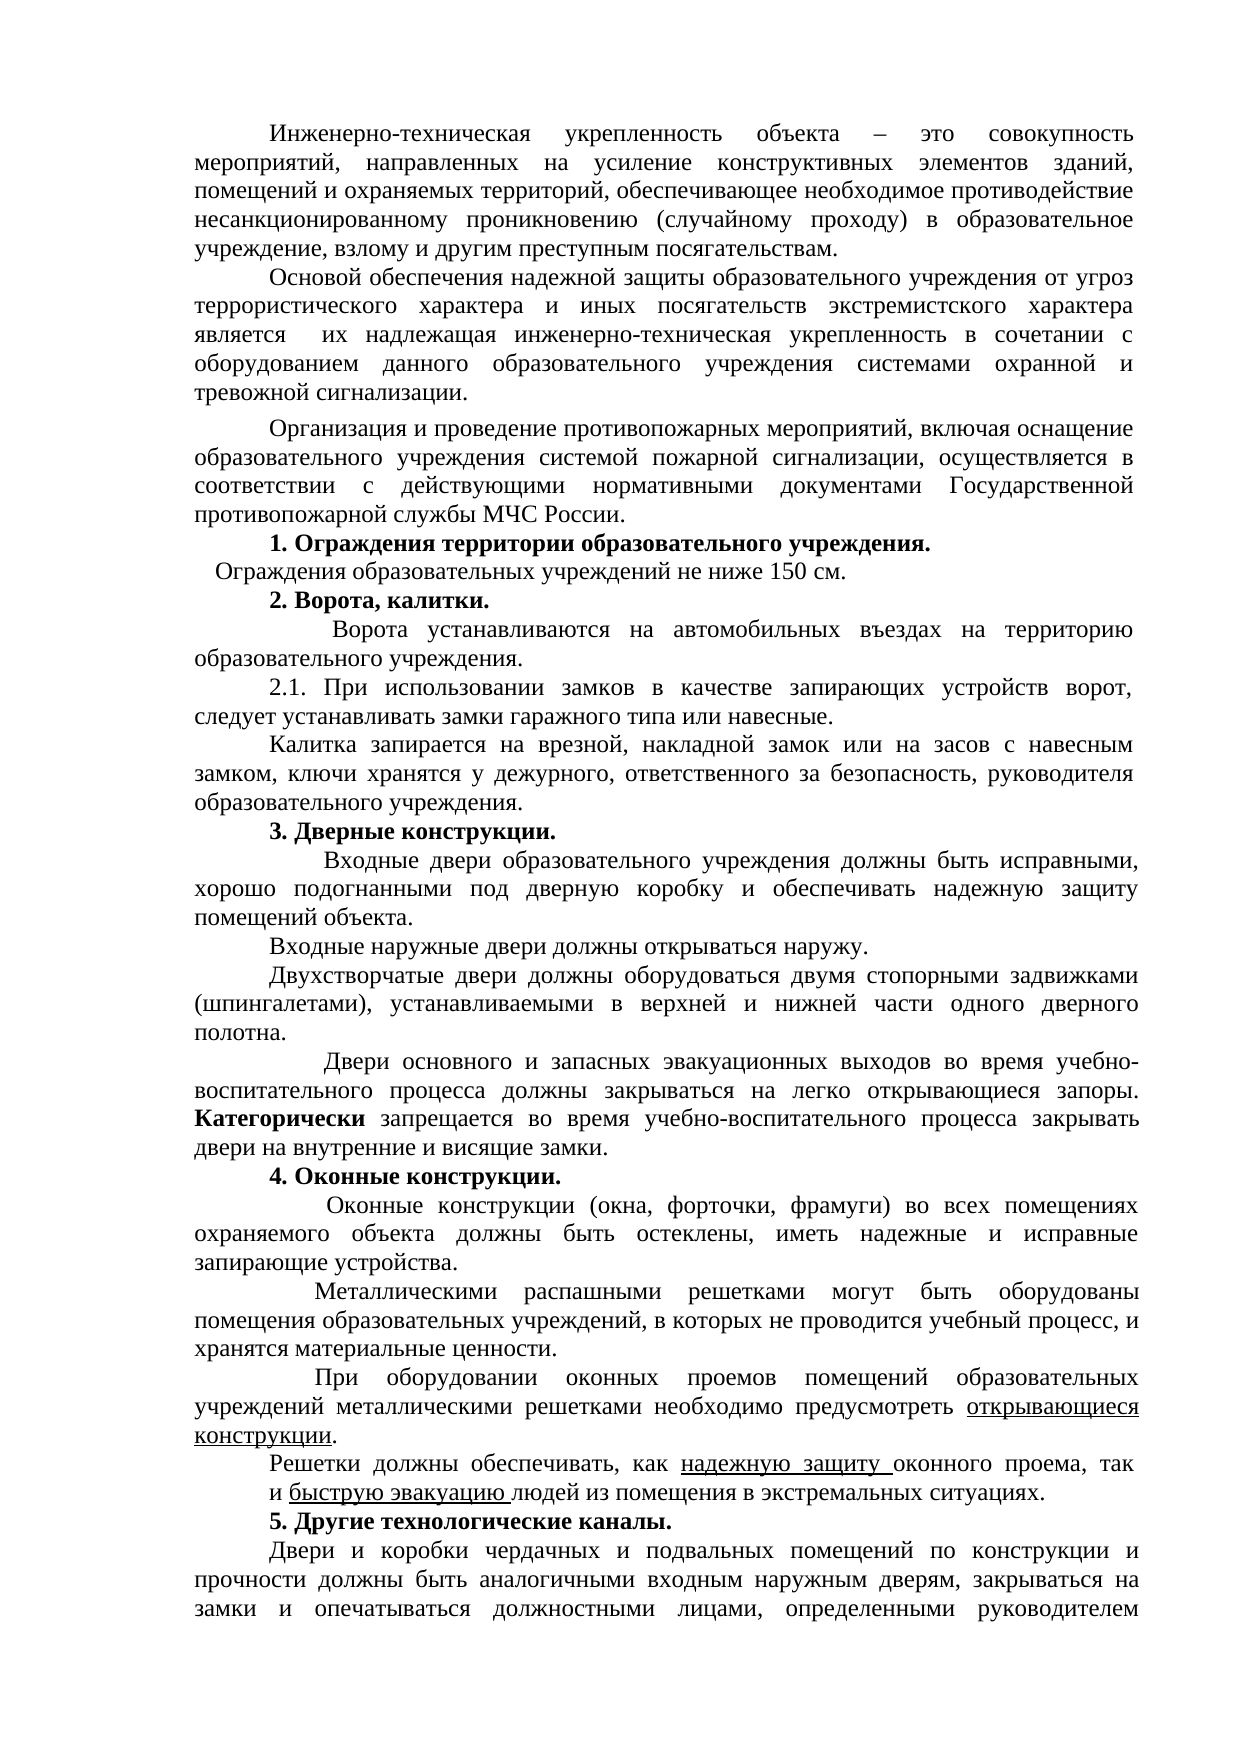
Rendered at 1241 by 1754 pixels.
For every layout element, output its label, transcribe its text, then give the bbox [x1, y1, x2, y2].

list Оконные конструкции (окна, форточки, фрамуги) во всех помещениях охраняемого объекта должны быть остеклены, иметь надежные и исправные запирающие устройства. [194, 1190, 1139, 1276]
text Организация и проведение противопожарных мероприятий, включая оснащение образовательного учреждения системой пожарной сигнализации, осуществляется в соответствии с действующими нормативными документами Государственной противопожарной службы МЧС России. [194, 413, 1134, 528]
text Инженерно-техническая укрепленность объекта – это совокупность мероприятий, направленных на усиление конструктивных элементов зданий, помещений и охраняемых территорий, обеспечивающее необходимое противодействие несанкционированному проникновению (случайному проходу) в образовательное учреждение, взлому и другим преступным посягательствам. [194, 118, 1134, 262]
subtitle Другие технологические каналы. [269, 1507, 1152, 1535]
list Двери основного и запасных эвакуационных выходов во время учебно- воспитательного процесса должны закрываться на легко открывающиеся запоры. Категорически запрещается во время учебно-воспитательного процесса закрывать двери на внутренние и висящие замки. [194, 1046, 1140, 1161]
text Решетки должны обеспечивать, как надежную защиту оконного проема, так и быструю эвакуацию людей из помещения в экстремальных ситуациях. [269, 1448, 1152, 1506]
subtitle Дверные конструкции. [269, 816, 1152, 845]
subtitle Ограждения территории образовательного учреждения. [269, 528, 1152, 557]
text Двухстворчатые двери должны оборудоваться двумя стопорными задвижками (шпингалетами), устанавливаемыми в верхней и нижней части одного дверного полотна. [194, 960, 1139, 1046]
text Калитка запирается на врезной, накладной замок или на засов с навесным замком, ключи хранятся у дежурного, ответственного за безопасность, руководителя образовательного учреждения. [194, 729, 1134, 816]
list Ограждения образовательных учреждений не ниже 150 см. [177, 557, 1152, 585]
subtitle Ворота, калитки. [269, 586, 1152, 614]
text 2.1. При использовании замков в качестве запирающих устройств ворот, следует устанавливать замки гаражного типа или навесные. [194, 672, 1133, 729]
text Основой обеспечения надежной защиты образовательного учреждения от угроз террористического характера и иных посягательств экстремистского характера является их надлежащая инженерно-техническая укрепленность в сочетании с оборудованием данного образовательного учреждения системами охранной и тревожной сигнализации. [194, 262, 1134, 406]
list При оборудовании оконных проемов помещений образовательных учреждений металлическими решетками необходимо предусмотреть открывающиеся конструкции. [194, 1362, 1139, 1448]
subtitle Оконные конструкции. [269, 1161, 1152, 1190]
list Металлическими распашными решетками могут быть оборудованы помещения образовательных учреждений, в которых не проводится учебный процесс, и хранятся материальные ценности. [194, 1276, 1140, 1362]
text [194, 1535, 1140, 1621]
list Ворота устанавливаются на автомобильных въездах на территорию образовательного учреждения. [194, 614, 1134, 672]
list Входные двери образовательного учреждения должны быть исправными, хорошо подогнанными под дверную коробку и обеспечивать надежную защиту помещений объекта. [194, 845, 1139, 931]
text Входные наружные двери должны открываться наружу. [269, 931, 1119, 960]
